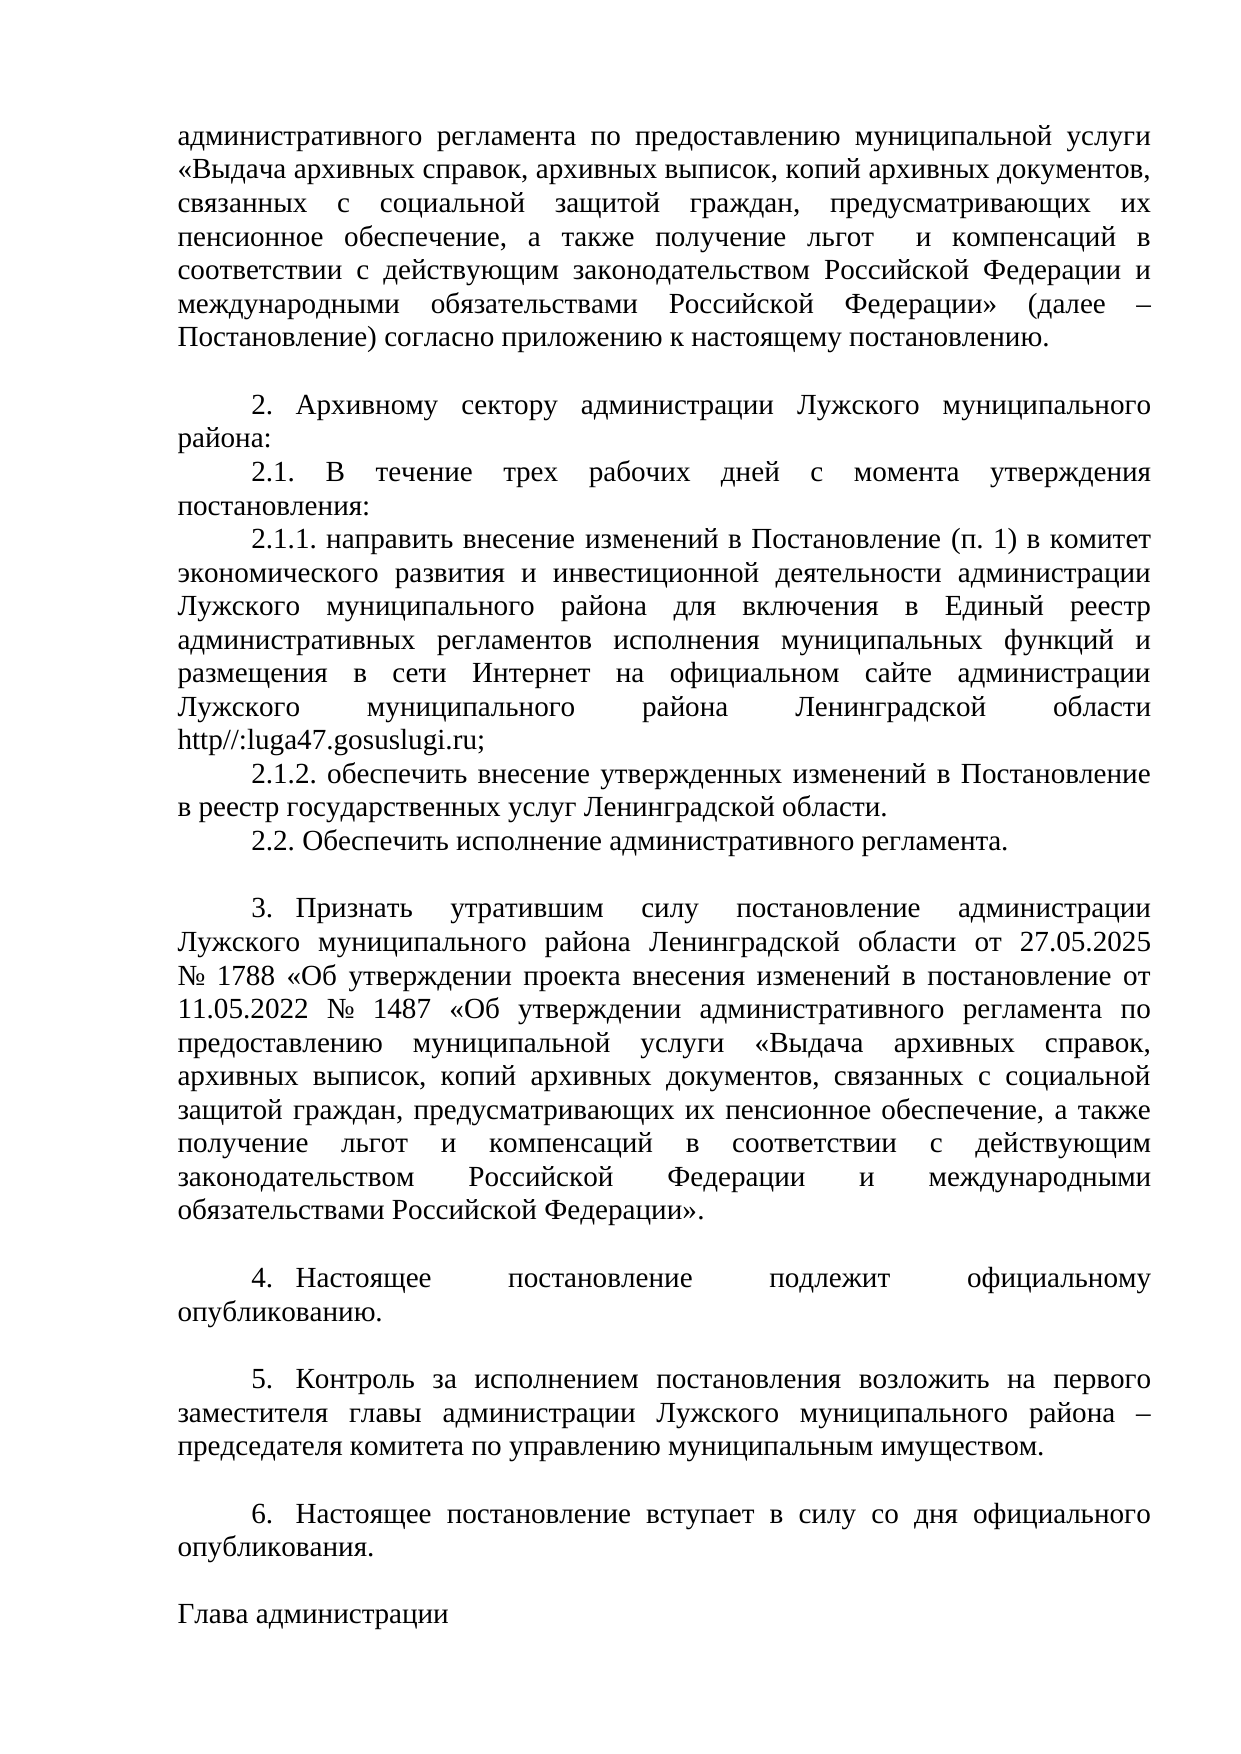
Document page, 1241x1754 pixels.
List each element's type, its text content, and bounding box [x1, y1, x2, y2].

list Настоящее постановление подлежит официальному опубликованию. [177, 1260, 1152, 1327]
list Архивному сектору администрации Лужского муниципального района: [177, 387, 1152, 454]
list Настоящее постановление вступает в силу со дня официального опубликования. [177, 1496, 1152, 1563]
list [177, 118, 1152, 353]
text 2.1.2. обеспечить внесение утвержденных изменений в Постановление в реестр государственных услуг Ленинградской области. [177, 756, 1152, 823]
list Контроль за исполнением постановления возложить на первого заместителя главы администрации Лужского муниципального района – председателя комитета по управлению муниципальным имуществом. [177, 1361, 1152, 1462]
text 2.1.1. направить внесение изменений в Постановление (п. 1) в комитет экономического развития и инвестиционной деятельности администрации Лужского муниципального района для включения в Единый реестр административных регламентов исполнения муниципальных функций и размещения в сети Интернет на официальном сайте администрации Лужского муниципального района Ленинградской области http//:luga47.gosuslugi.ru; [177, 521, 1152, 756]
text 2.2. Обеспечить исполнение административного регламента. [177, 823, 1152, 857]
text 2.1. В течение трех рабочих дней с момента утверждения постановления: [177, 454, 1152, 521]
list Признать утратившим силу постановление администрации Лужского муниципального района Ленинградской области от 27.05.2025 № 1788 «Об утверждении проекта внесения изменений в постановление от 11.05.2022 № 1487 «Об утверждении административного регламента по предоставлению муниципальной услуги «Выдача архивных справок, архивных выписок, копий архивных документов, связанных с социальной защитой граждан, предусматривающих их пенсионное обеспечение, а также получение льгот и компенсаций в соответствии с действующим законодательством Российской Федерации и международными обязательствами Российской Федерации». [177, 891, 1152, 1226]
text Глава администрации [177, 1597, 1124, 1630]
